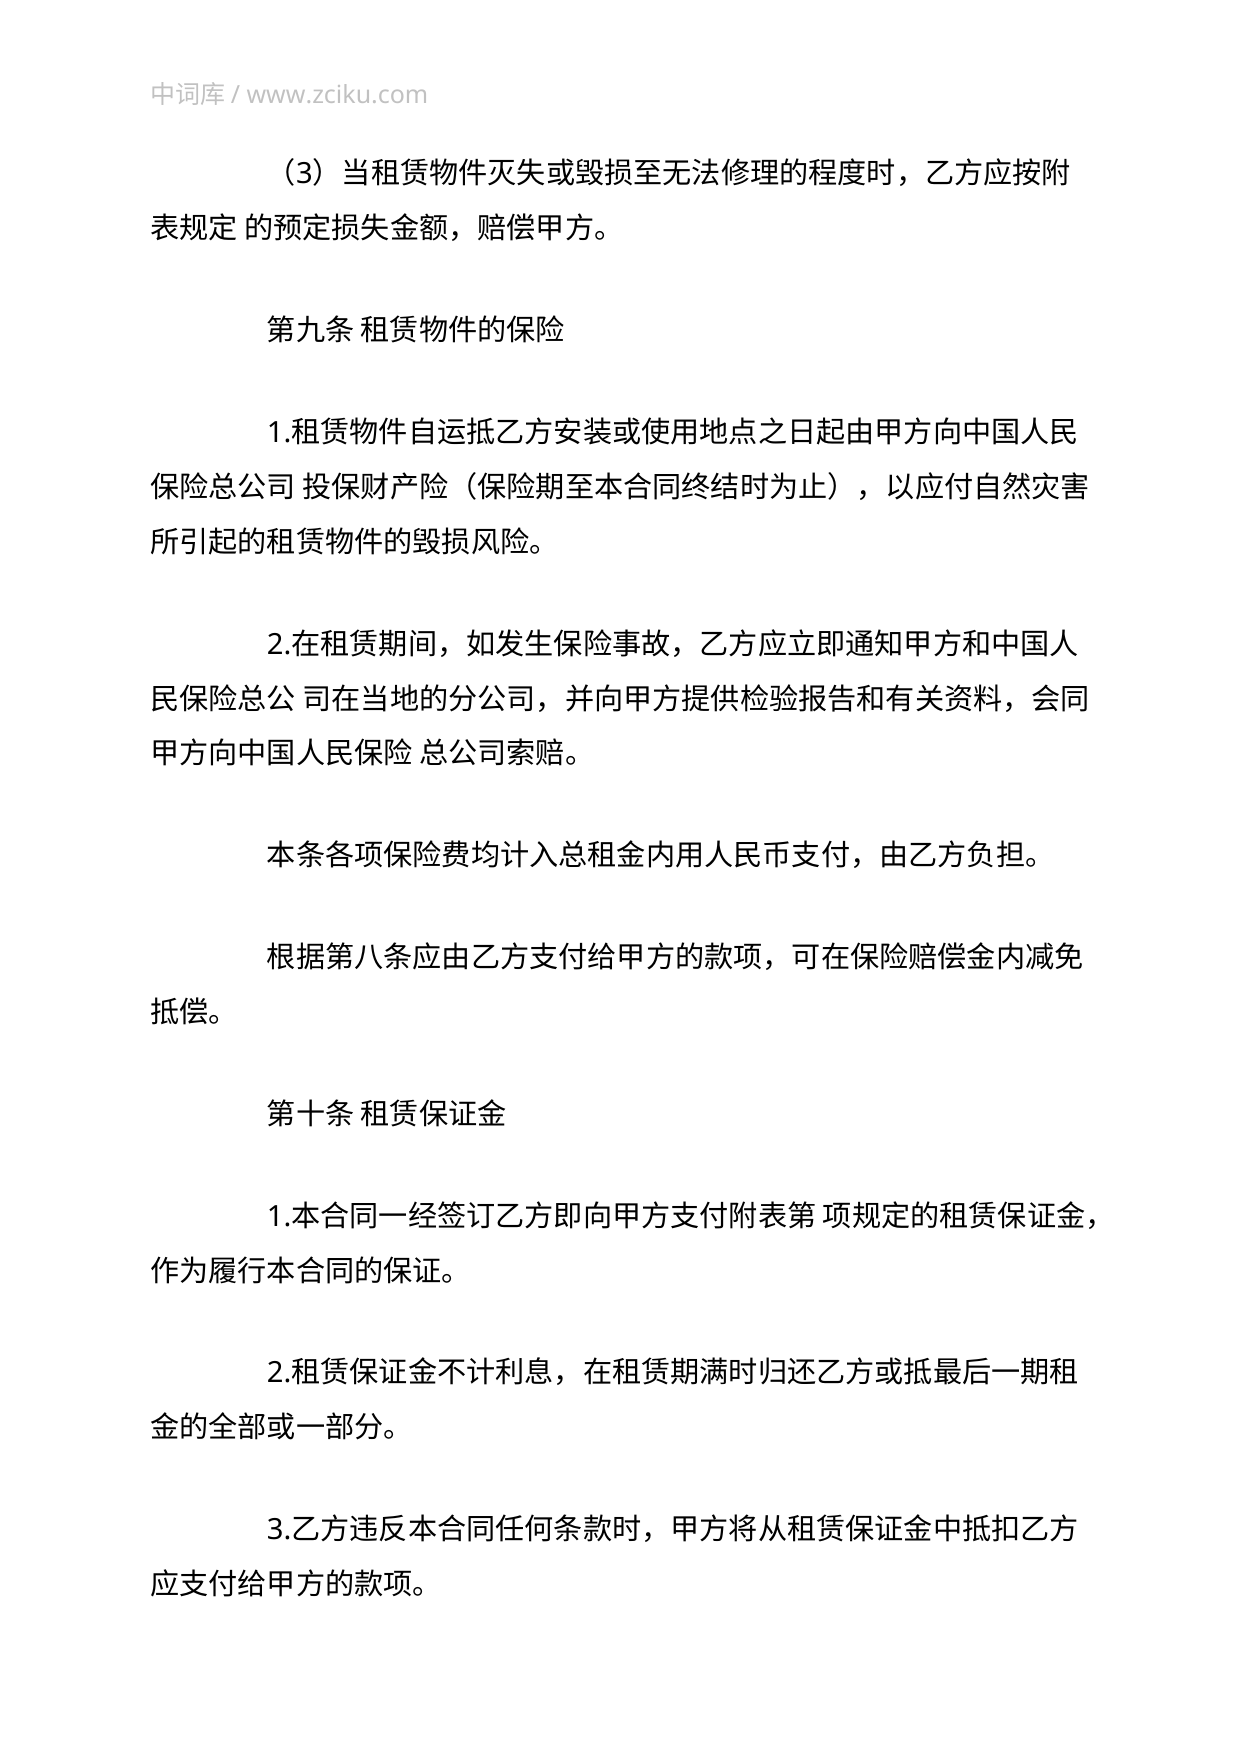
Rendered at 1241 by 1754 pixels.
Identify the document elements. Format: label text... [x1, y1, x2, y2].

text 2.在租赁期间，如发生保险事故，乙方应立即通知甲方和中国人民保险总公 司在当地的分公司，并向甲方提供检验报告和有关资料，会同甲方向中国人民保险 总公司索赔。 [150, 620, 1090, 772]
text 第九条 租赁物件的保险 [150, 307, 1090, 349]
text 2.租赁保证金不计利息，在租赁期满时归还乙方或抵最后一期租金的全部或一部分。 [150, 1349, 1090, 1446]
text 根据第八条应由乙方支付给甲方的款项，可在保险赔偿金内减免抵偿。 [150, 934, 1090, 1031]
text （3）当租赁物件灭失或毁损至无法修理的程度时，乙方应按附表规定 的预定损失金额，赔偿甲方。 [150, 150, 1090, 247]
text 本条各项保险费均计入总租金内用人民币支付，由乙方负担。 [150, 832, 1090, 874]
text 1.租赁物件自运抵乙方安装或使用地点之日起由甲方向中国人民保险总公司 投保财产险（保险期至本合同终结时为止），以应付自然灾害所引起的租赁物件的毁损风险。 [150, 408, 1090, 561]
text 1.本合同一经签订乙方即向甲方支付附表第 项规定的租赁保证金，作为履行本合同的保证。 [150, 1192, 1090, 1289]
text 3.乙方违反本合同任何条款时，甲方将从租赁保证金中抵扣乙方应支付给甲方的款项。 [150, 1506, 1090, 1603]
text 第十条 租赁保证金 [150, 1090, 1090, 1133]
